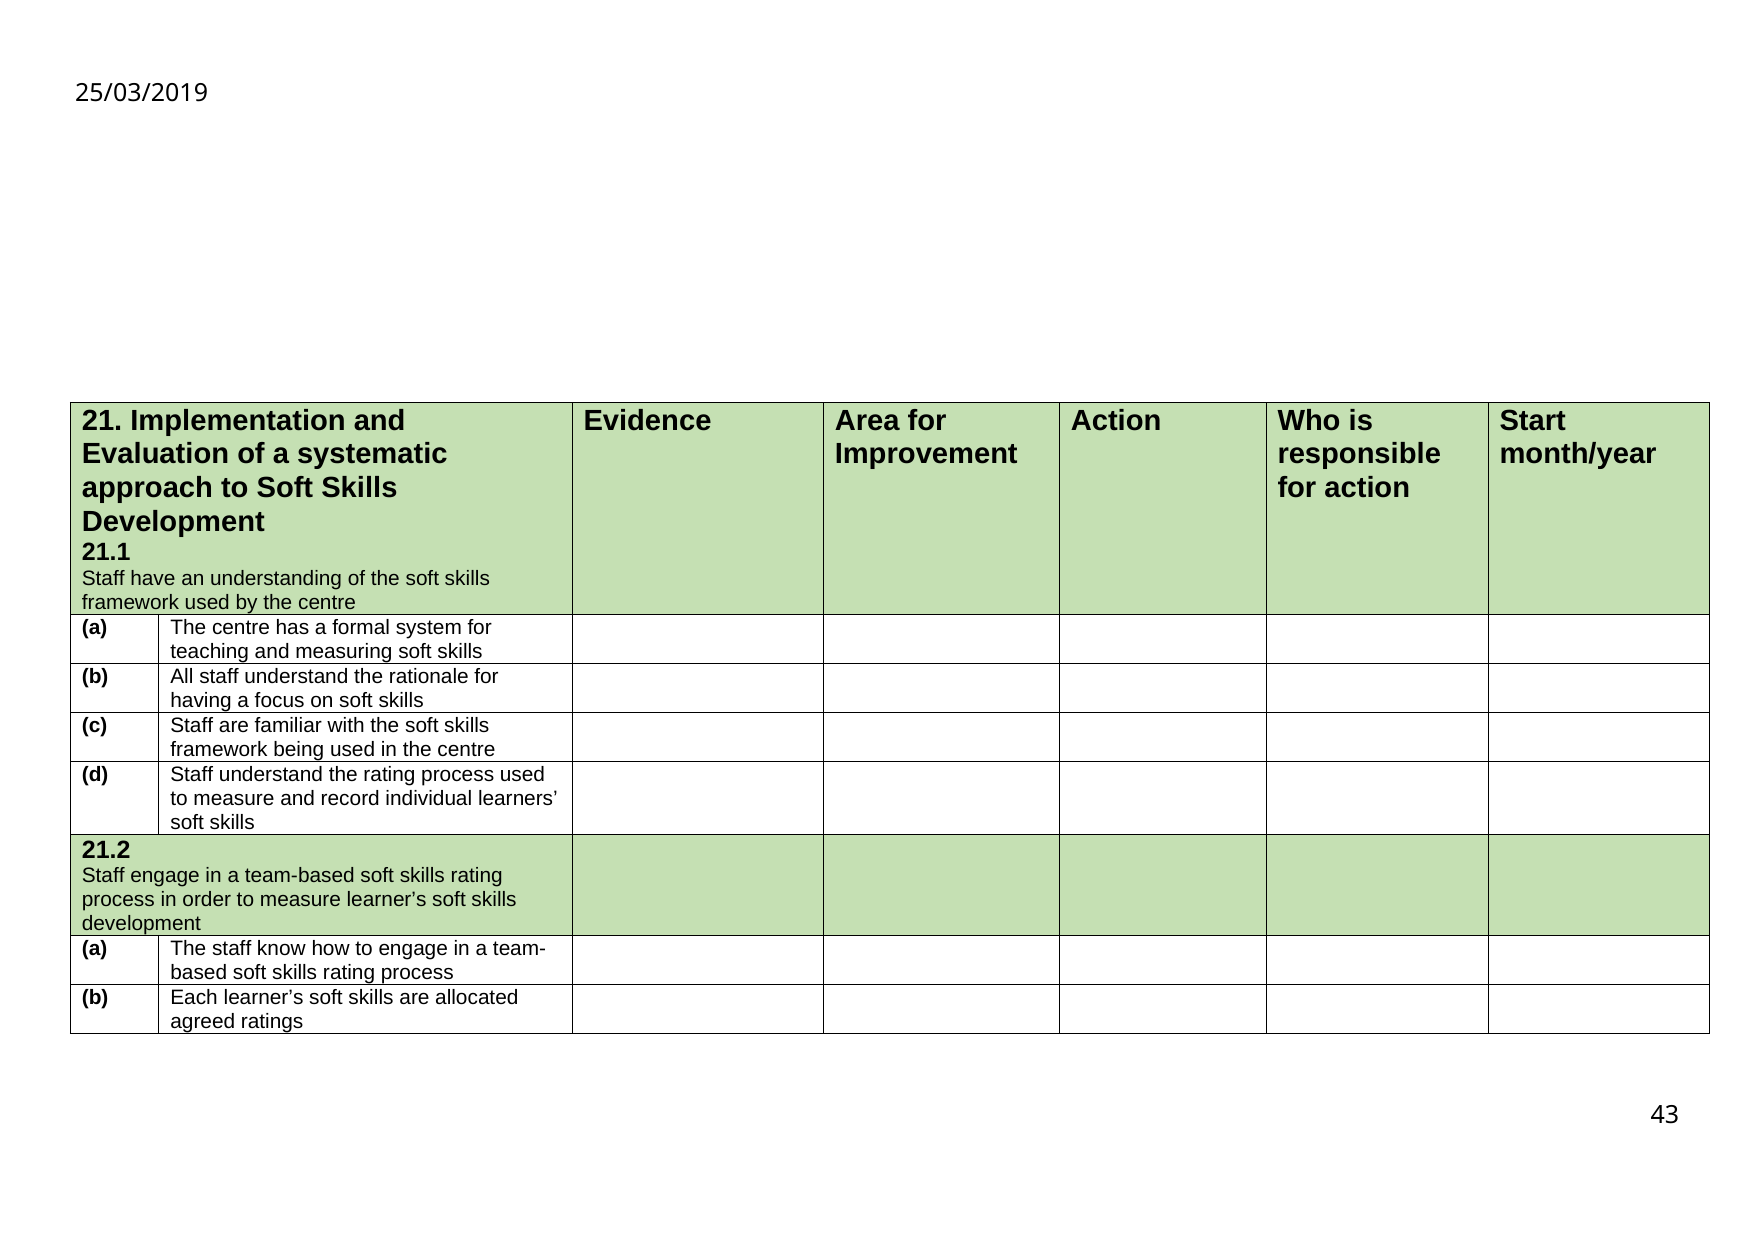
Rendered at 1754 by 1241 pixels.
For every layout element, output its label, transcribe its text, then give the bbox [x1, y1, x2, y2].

table_cell [1489, 835, 1709, 935]
table_cell [1267, 664, 1488, 712]
table_cell [824, 762, 1059, 833]
table_cell [573, 985, 823, 1033]
table_cell The centre has a formal system for teaching and measuring soft skills [159, 615, 572, 663]
table_cell [824, 664, 1059, 712]
table_cell [1489, 985, 1709, 1033]
table_cell Staff understand the rating process used to measure and record individual learners’ soft skills [159, 762, 572, 833]
table_cell All staff understand the rationale for having a focus on soft skills [159, 664, 572, 712]
table_header 21. Implementation and Evaluation of a systematic approach to Soft Skills Development 21.1 Staff have an understanding of the soft skills framework used by the centre [71, 403, 572, 614]
table_cell [1060, 835, 1266, 935]
table_cell [1060, 985, 1266, 1033]
table_cell [1060, 936, 1266, 984]
table_cell [573, 762, 823, 833]
table_cell [1489, 713, 1709, 761]
table_cell [1489, 615, 1709, 663]
table_cell [1060, 713, 1266, 761]
table_cell The staff know how to engage in a team-based soft skills rating process [159, 936, 572, 984]
table_cell [1489, 762, 1709, 833]
table_cell [824, 615, 1059, 663]
table_cell [824, 985, 1059, 1033]
table_cell [573, 713, 823, 761]
table_cell [824, 713, 1059, 761]
table_cell [1267, 762, 1488, 833]
table_cell [1267, 835, 1488, 935]
table_header Evidence [573, 403, 823, 614]
table_cell [1267, 615, 1488, 663]
table_cell (a) [71, 615, 158, 663]
table_cell [573, 615, 823, 663]
table_header Area for Improvement [824, 403, 1059, 614]
table_cell [1267, 985, 1488, 1033]
table_cell Staff are familiar with the soft skills framework being used in the centre [159, 713, 572, 761]
table_cell [1267, 713, 1488, 761]
table_cell (c) [71, 713, 158, 761]
table_cell [1267, 936, 1488, 984]
table_cell [1489, 664, 1709, 712]
table_cell [1489, 936, 1709, 984]
table_cell Each learner’s soft skills are allocated agreed ratings [159, 985, 572, 1033]
table_cell 21.2 Staff engage in a team-based soft skills rating process in order to measure learner’s soft skills development [71, 835, 572, 935]
table_cell (b) [71, 664, 158, 712]
table_cell [573, 835, 823, 935]
table_cell [573, 936, 823, 984]
table_cell [1060, 762, 1266, 833]
table_cell [824, 936, 1059, 984]
table_cell [573, 664, 823, 712]
table_cell (b) [71, 985, 158, 1033]
table_header Start month/year [1489, 403, 1709, 614]
table_cell (a) [71, 936, 158, 984]
table_cell [1060, 615, 1266, 663]
table_header Action [1060, 403, 1266, 614]
table_cell (d) [71, 762, 158, 833]
table_cell [1060, 664, 1266, 712]
table_header Who is responsible for action [1267, 403, 1488, 614]
table_cell [824, 835, 1059, 935]
